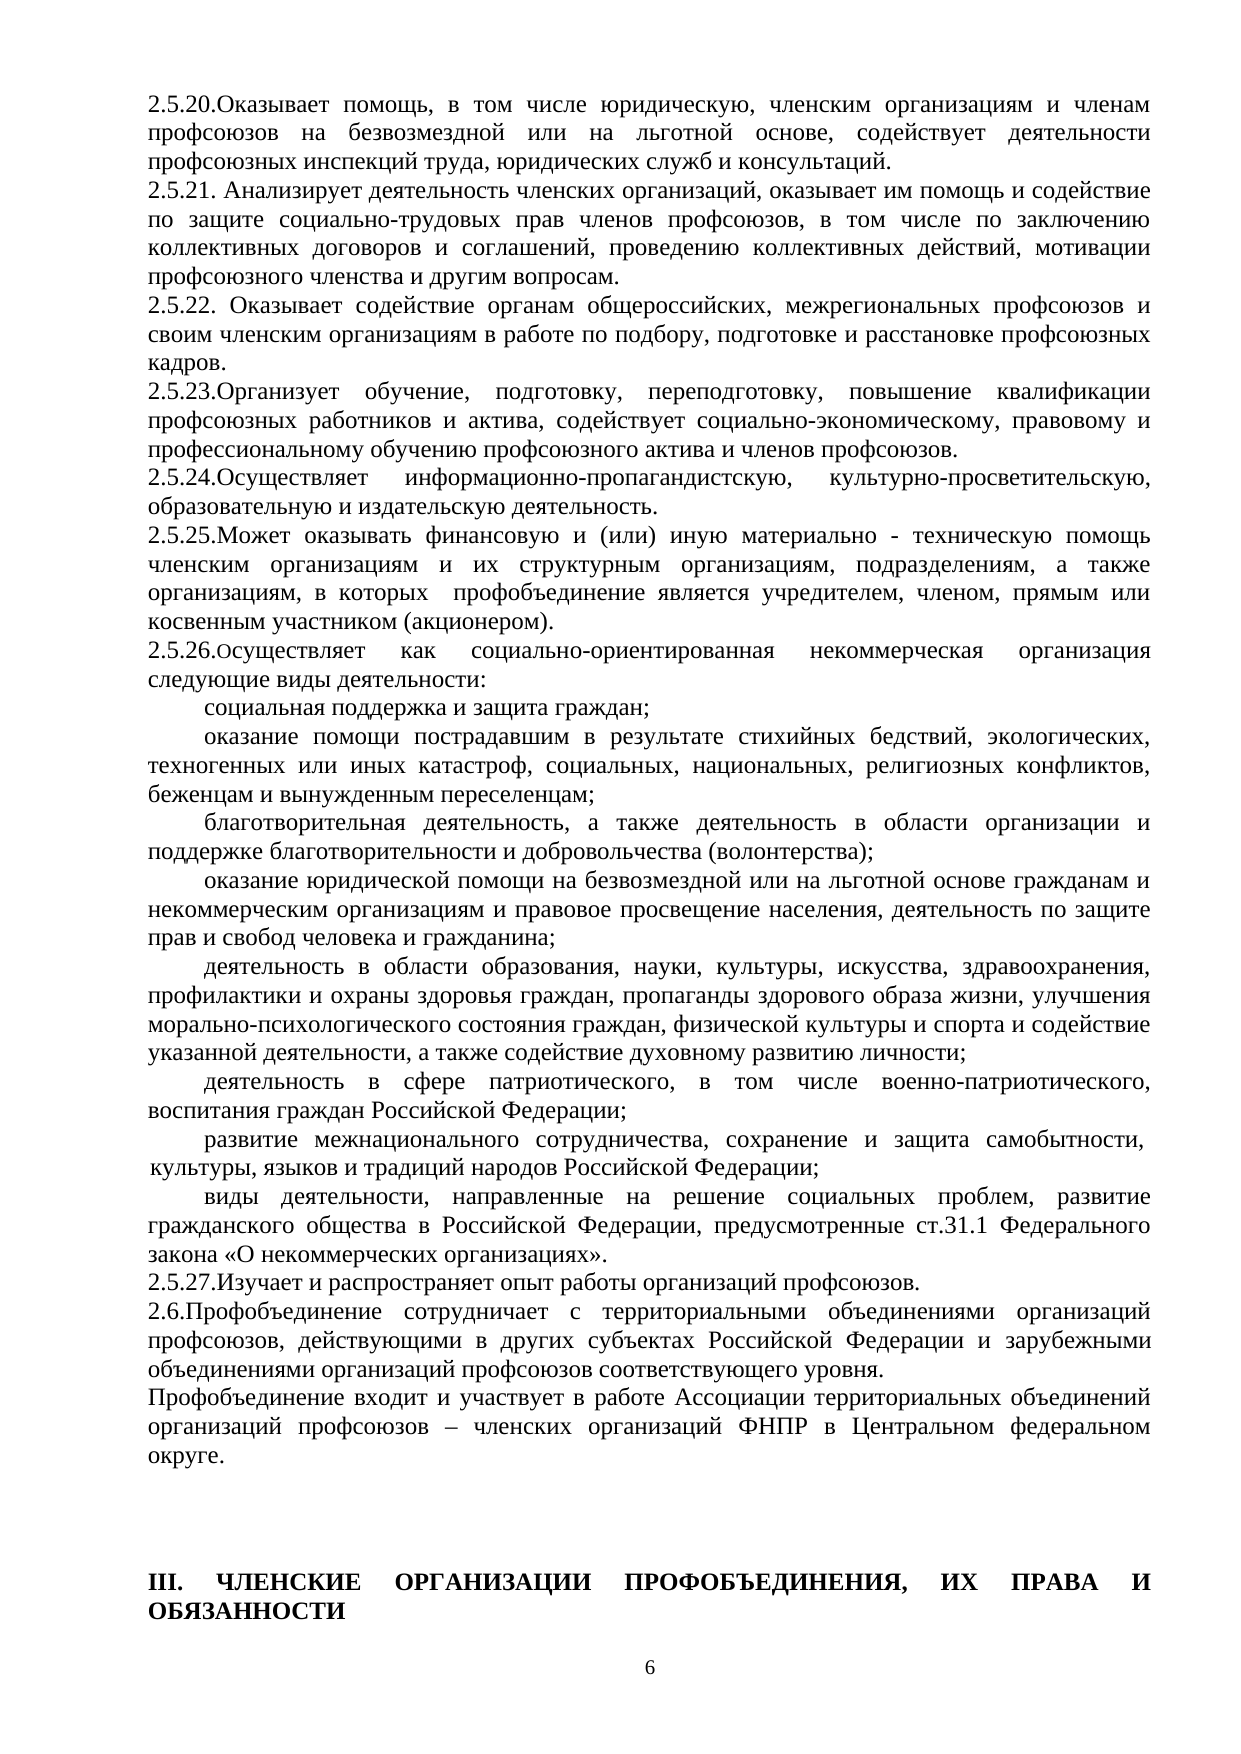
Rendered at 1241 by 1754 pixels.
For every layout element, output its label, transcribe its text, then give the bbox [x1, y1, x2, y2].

text 2.5.21. Анализирует деятельность членских организаций, оказывает им помощь и содействие по защите социально-трудовых прав членов профсоюзов, в том числе по заключению коллективных договоров и соглашений, проведению коллективных действий, мотивации профсоюзного членства и другим вопросам. [148, 175, 1152, 290]
text оказание помощи пострадавшим в результате стихийных бедствий, экологических, техногенных или иных катастроф, социальных, национальных, религиозных конфликтов, беженцам и вынужденным переселенцам; [148, 721, 1152, 807]
text 2.5.26.Осуществляет как социально-ориентированная некоммерческая организация следующие виды деятельности: [148, 635, 1152, 692]
text 2.5.27.Изучает и распространяет опыт работы организаций профсоюзов. [148, 1267, 1152, 1296]
text 2.6.Профобъединение сотрудничает с территориальными объединениями организаций профсоюзов, действующими в других субъектах Российской Федерации и зарубежными объединениями организаций профсоюзов соответствующего уровня. [148, 1296, 1152, 1382]
text оказание юридической помощи на безвозмездной или на льготной основе гражданам и некоммерческим организациям и правовое просвещение населения, деятельность по защите прав и свобод человека и гражданина; [148, 865, 1152, 951]
text деятельность в сфере патриотического, в том числе военно-патриотического, воспитания граждан Российской Федерации; [148, 1066, 1152, 1124]
text развитие межнационального сотрудничества, сохранение и защита самобытности, культуры, языков и традиций народов Российской Федерации; [150, 1124, 1145, 1181]
text благотворительная деятельность, а также деятельность в области организации и поддержке благотворительности и добровольчества (волонтерства); [148, 807, 1152, 865]
text 2.5.22. Оказывает содействие органам общероссийских, межрегиональных профсоюзов и своим членским организациям в работе по подбору, подготовке и расстановке профсоюзных кадров. [148, 290, 1152, 376]
text 2.5.25.Может оказывать финансовую и (или) иную материально - техническую помощь членским организациям и их структурным организациям, подразделениям, а также организациям, в которых профобъединение является учредителем, членом, прямым или косвенным участником (акционером). [148, 520, 1152, 635]
text III. ЧЛЕНСКИЕ ОРГАНИЗАЦИИ ПРОФОБЪЕДИНЕНИЯ, ИХ ПРАВА И ОБЯЗАННОСТИ [148, 1567, 1152, 1625]
text социальная поддержка и защита граждан; [148, 692, 1152, 721]
text 2.5.24.Осуществляет информационно-пропагандистскую, культурно-просветительскую, образовательную и издательскую деятельность. [148, 462, 1152, 520]
text деятельность в области образования, науки, культуры, искусства, здравоохранения, профилактики и охраны здоровья граждан, пропаганды здорового образа жизни, улучшения морально-психологического состояния граждан, физической культуры и спорта и содействие указанной деятельности, а также содействие духовному развитию личности; [148, 951, 1152, 1066]
text виды деятельности, направленные на решение социальных проблем, развитие гражданского общества в Российской Федерации, предусмотренные ст.31.1 Федерального закона «О некоммерческих организациях». [148, 1181, 1152, 1267]
text 2.5.20.Оказывает помощь, в том числе юридическую, членским организациям и членам профсоюзов на безвозмездной или на льготной основе, содействует деятельности профсоюзных инспекций труда, юридических служб и консультаций. [148, 89, 1152, 175]
text 2.5.23.Организует обучение, подготовку, переподготовку, повышение квалификации профсоюзных работников и актива, содействует социально-экономическому, правовому и профессиональному обучению профсоюзного актива и членов профсоюзов. [148, 376, 1152, 462]
text Профобъединение входит и участвует в работе Ассоциации территориальных объединений организаций профсоюзов – членских организаций ФНПР в Центральном федеральном округе. [148, 1382, 1152, 1469]
